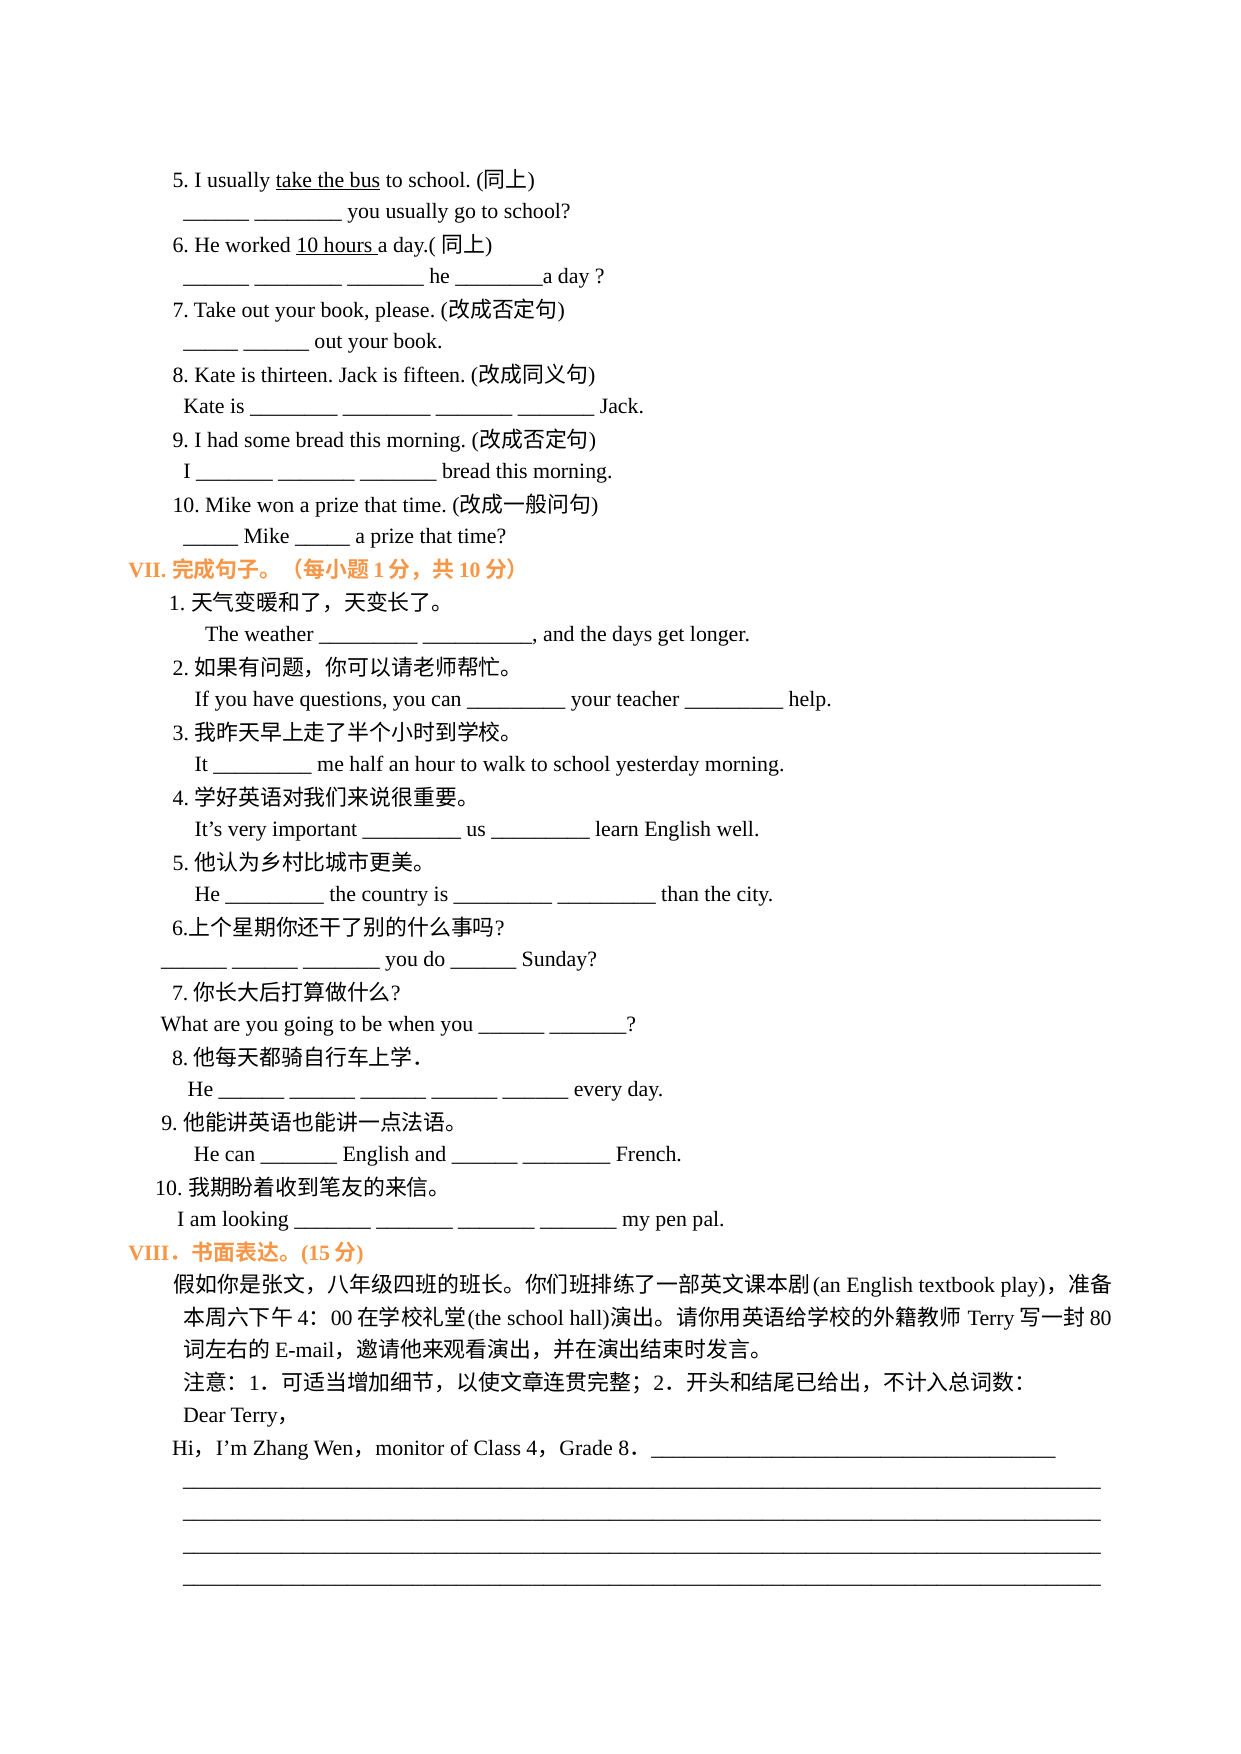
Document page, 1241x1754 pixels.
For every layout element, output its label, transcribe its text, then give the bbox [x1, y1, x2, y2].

text 1. 天气变暖和了，天变长了。 [128, 584, 1112, 617]
text 8. 他每天都骑自行车上学． [128, 1039, 1112, 1072]
text Dear Terry， [128, 1397, 1112, 1429]
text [183, 1462, 1112, 1592]
text 7. 你长大后打算做什么? [128, 974, 1112, 1007]
text Hi，I’m Zhang Wen，monitor of Class 4，Grade 8．_____________________________________ [128, 1429, 1112, 1462]
text 假如你是张文，八年级四班的班长。你们班排练了一部英文课本剧(an English textbook play)，准备本周六下午4：00在学校礼堂(the school hall)演出。请你用英语给学校的外籍教师Terry写一封80词左右的E-mail，邀请他来观看演出，并在演出结束时发言。 [128, 1267, 1112, 1364]
text _____ Mike _____ a prize that time? [128, 519, 1112, 552]
text 7. Take out your book, please. (改成否定句) [128, 292, 1112, 324]
text 2. 如果有问题，你可以请老师帮忙。 [172, 649, 1112, 682]
text 10. Mike won a prize that time. (改成一般问句) [128, 487, 1112, 519]
text 9. I had some bread this morning. (改成否定句) [128, 422, 1112, 454]
text 10. 我期盼着收到笔友的来信。 [128, 1169, 1112, 1202]
text VIII．书面表达。(15分) [128, 1234, 1112, 1267]
text He can _______ English and ______ ________ French. [128, 1137, 1112, 1169]
text I am looking _______ _______ _______ _______ my pen pal. [128, 1202, 1112, 1234]
text What are you going to be when you ______ _______? [128, 1007, 1112, 1039]
text 6. He worked 10 hours a day.( 同上) [128, 227, 1112, 259]
text If you have questions, you can _________ your teacher _________ help. [172, 682, 1112, 714]
text 9. 他能讲英语也能讲一点法语。 [128, 1104, 1112, 1137]
text 3. 我昨天早上走了半个小时到学校。 [172, 714, 1112, 747]
text ______ ______ _______ you do ______ Sunday? [128, 942, 1112, 974]
text ______ ________ _______ he ________a day ? [128, 259, 1112, 292]
text 6.上个星期你还干了别的什么事吗? [128, 909, 1112, 942]
text _____ ______ out your book. [128, 324, 1112, 357]
text 4. 学好英语对我们来说很重要。 [172, 779, 1112, 812]
text He _________ the country is _________ _________ than the city. [172, 877, 1112, 909]
text It’s very important _________ us _________ learn English well. [172, 812, 1112, 844]
text The weather _________ __________, and the days get longer. [128, 617, 1112, 649]
text Kate is ________ ________ _______ _______ Jack. [128, 389, 1112, 422]
text 5. I usually take the bus to school. (同上) [128, 162, 1112, 194]
text 5. 他认为乡村比城市更美。 [172, 844, 1112, 877]
text VII. 完成句子。（每小题1分，共10分） [128, 552, 1112, 584]
text 8. Kate is thirteen. Jack is fifteen. (改成同义句) [128, 357, 1112, 389]
text It _________ me half an hour to walk to school yesterday morning. [172, 747, 1112, 779]
text I _______ _______ _______ bread this morning. [128, 454, 1112, 487]
text ______ ________ you usually go to school? [128, 194, 1112, 227]
text 注意：1．可适当增加细节，以使文章连贯完整；2．开头和结尾已给出，不计入总词数： [128, 1364, 1112, 1397]
text He ______ ______ ______ ______ ______ every day. [166, 1072, 1112, 1104]
